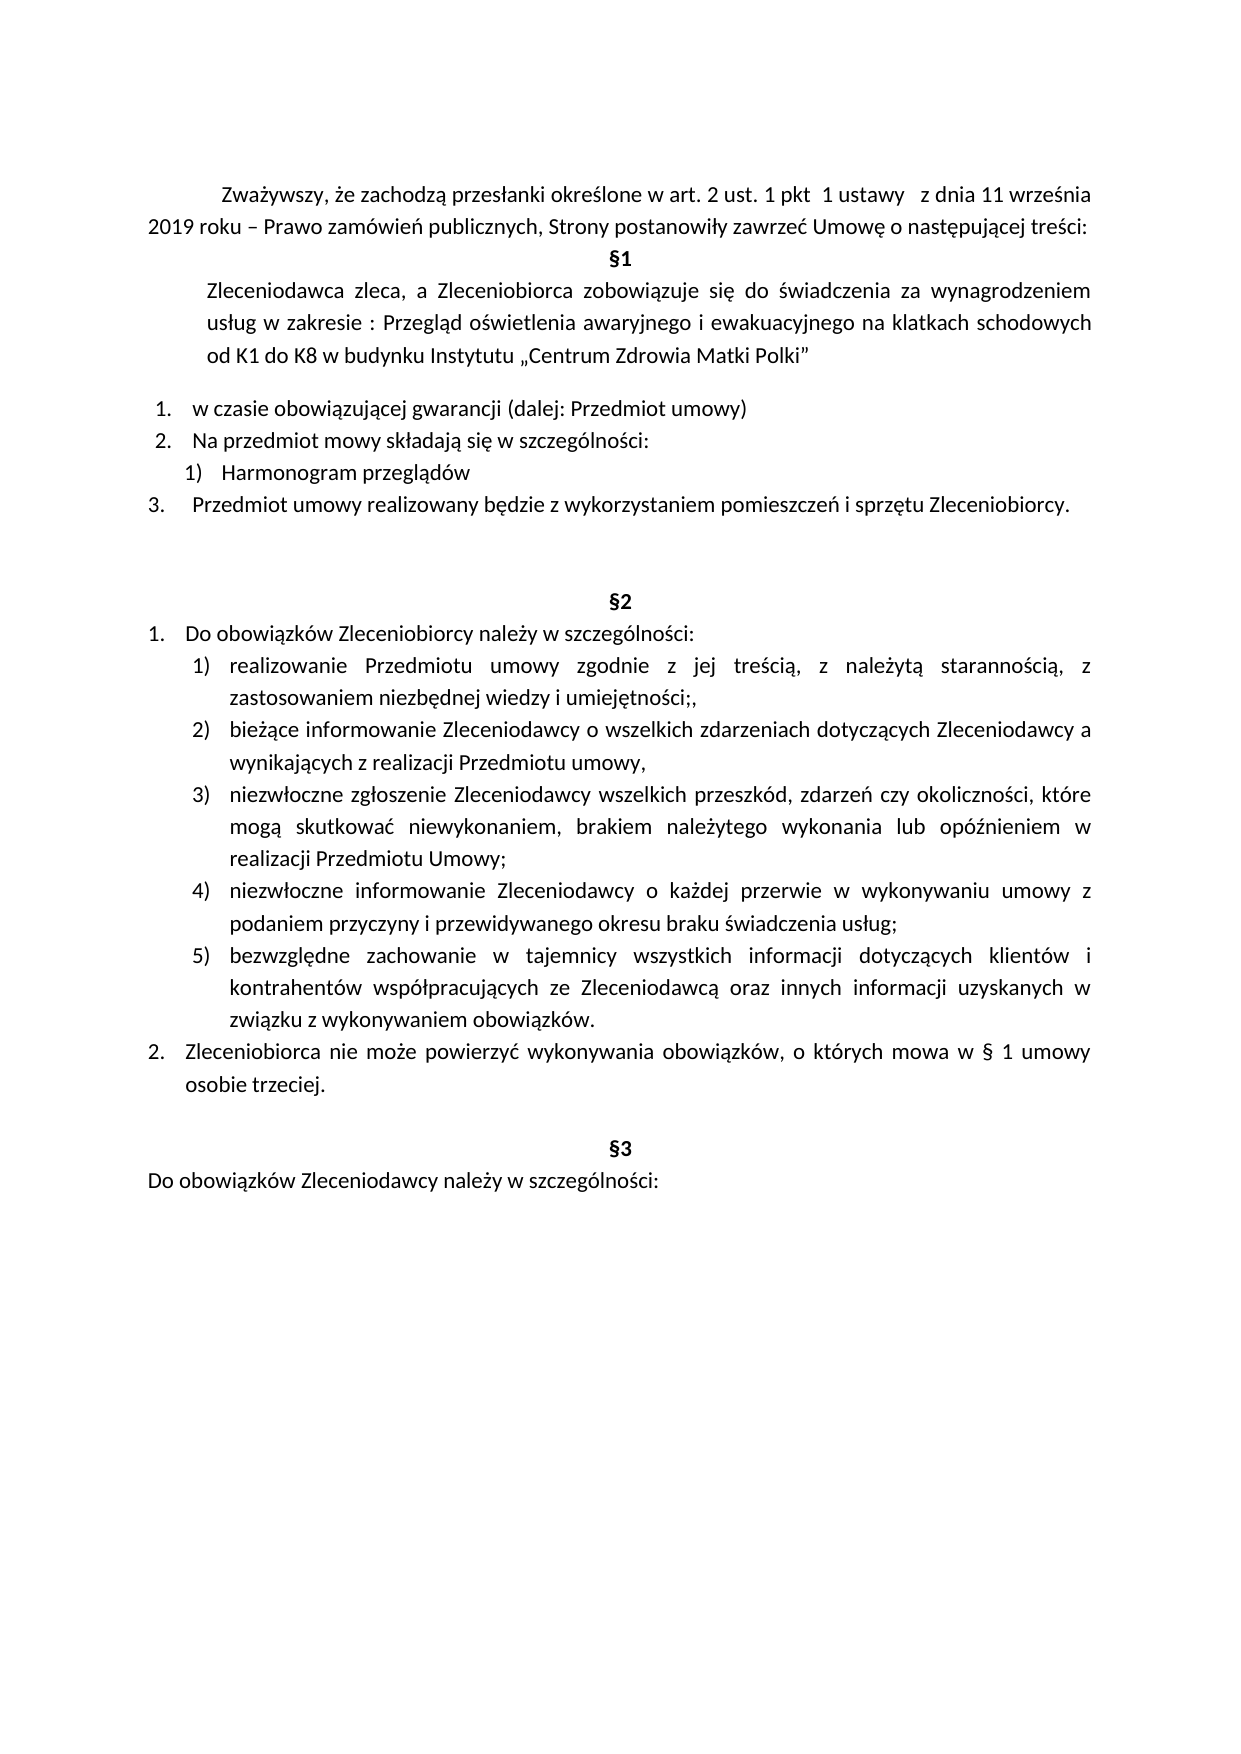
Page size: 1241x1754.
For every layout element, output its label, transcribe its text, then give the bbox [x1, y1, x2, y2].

list bieżące informowanie Zleceniodawcy o wszelkich zdarzeniach dotyczących Zleceniodawcy a wynikających z realizacji Przedmiotu umowy, [192, 716, 1093, 776]
text §2 [148, 587, 1093, 615]
text Zważywszy, że zachodzą przesłanki określone w art. 2 ust. 1 pkt 1 ustawy z dnia 11 września 2019 roku – Prawo zamówień publicznych, Strony postanowiły zawrzeć Umowę o następującej treści: [148, 180, 1093, 240]
text §1 [148, 244, 1093, 272]
list Na przedmiot mowy składają się w szczególności: [154, 426, 1093, 454]
text Do obowiązków Zleceniodawcy należy w szczególności: [148, 1166, 1093, 1194]
list Do obowiązków Zleceniobiorcy należy w szczególności: [148, 619, 1093, 647]
list Harmonogram przeglądów [184, 458, 1093, 486]
text §3 [148, 1134, 1093, 1162]
list niezwłoczne informowanie Zleceniodawcy o każdej przerwie w wykonywaniu umowy z podaniem przyczyny i przewidywanego okresu braku świadczenia usług; [192, 877, 1093, 937]
list w czasie obowiązującej gwarancji (dalej: Przedmiot umowy) [154, 394, 1093, 422]
list bezwzględne zachowanie w tajemnicy wszystkich informacji dotyczących klientów i kontrahentów współpracujących ze Zleceniodawcą oraz innych informacji uzyskanych w związku z wykonywaniem obowiązków. [192, 941, 1093, 1033]
list Przedmiot umowy realizowany będzie z wykorzystaniem pomieszczeń i sprzętu Zleceniobiorcy. [148, 490, 1093, 518]
list Zleceniobiorca nie może powierzyć wykonywania obowiązków, o których mowa w § 1 umowy osobie trzeciej. [148, 1037, 1093, 1098]
list realizowanie Przedmiotu umowy zgodnie z jej treścią, z należytą starannością, z zastosowaniem niezbędnej wiedzy i umiejętności;, [192, 651, 1093, 711]
text Zleceniodawca zleca, a Zleceniobiorca zobowiązuje się do świadczenia za wynagrodzeniem usług w zakresie : Przegląd oświetlenia awaryjnego i ewakuacyjnego na klatkach schodowych od K1 do K8 w budynku Instytutu „Centrum Zdrowia Matki Polki” [207, 276, 1093, 369]
list niezwłoczne zgłoszenie Zleceniodawcy wszelkich przeszkód, zdarzeń czy okoliczności, które mogą skutkować niewykonaniem, brakiem należytego wykonania lub opóźnieniem w realizacji Przedmiotu Umowy; [192, 780, 1093, 872]
